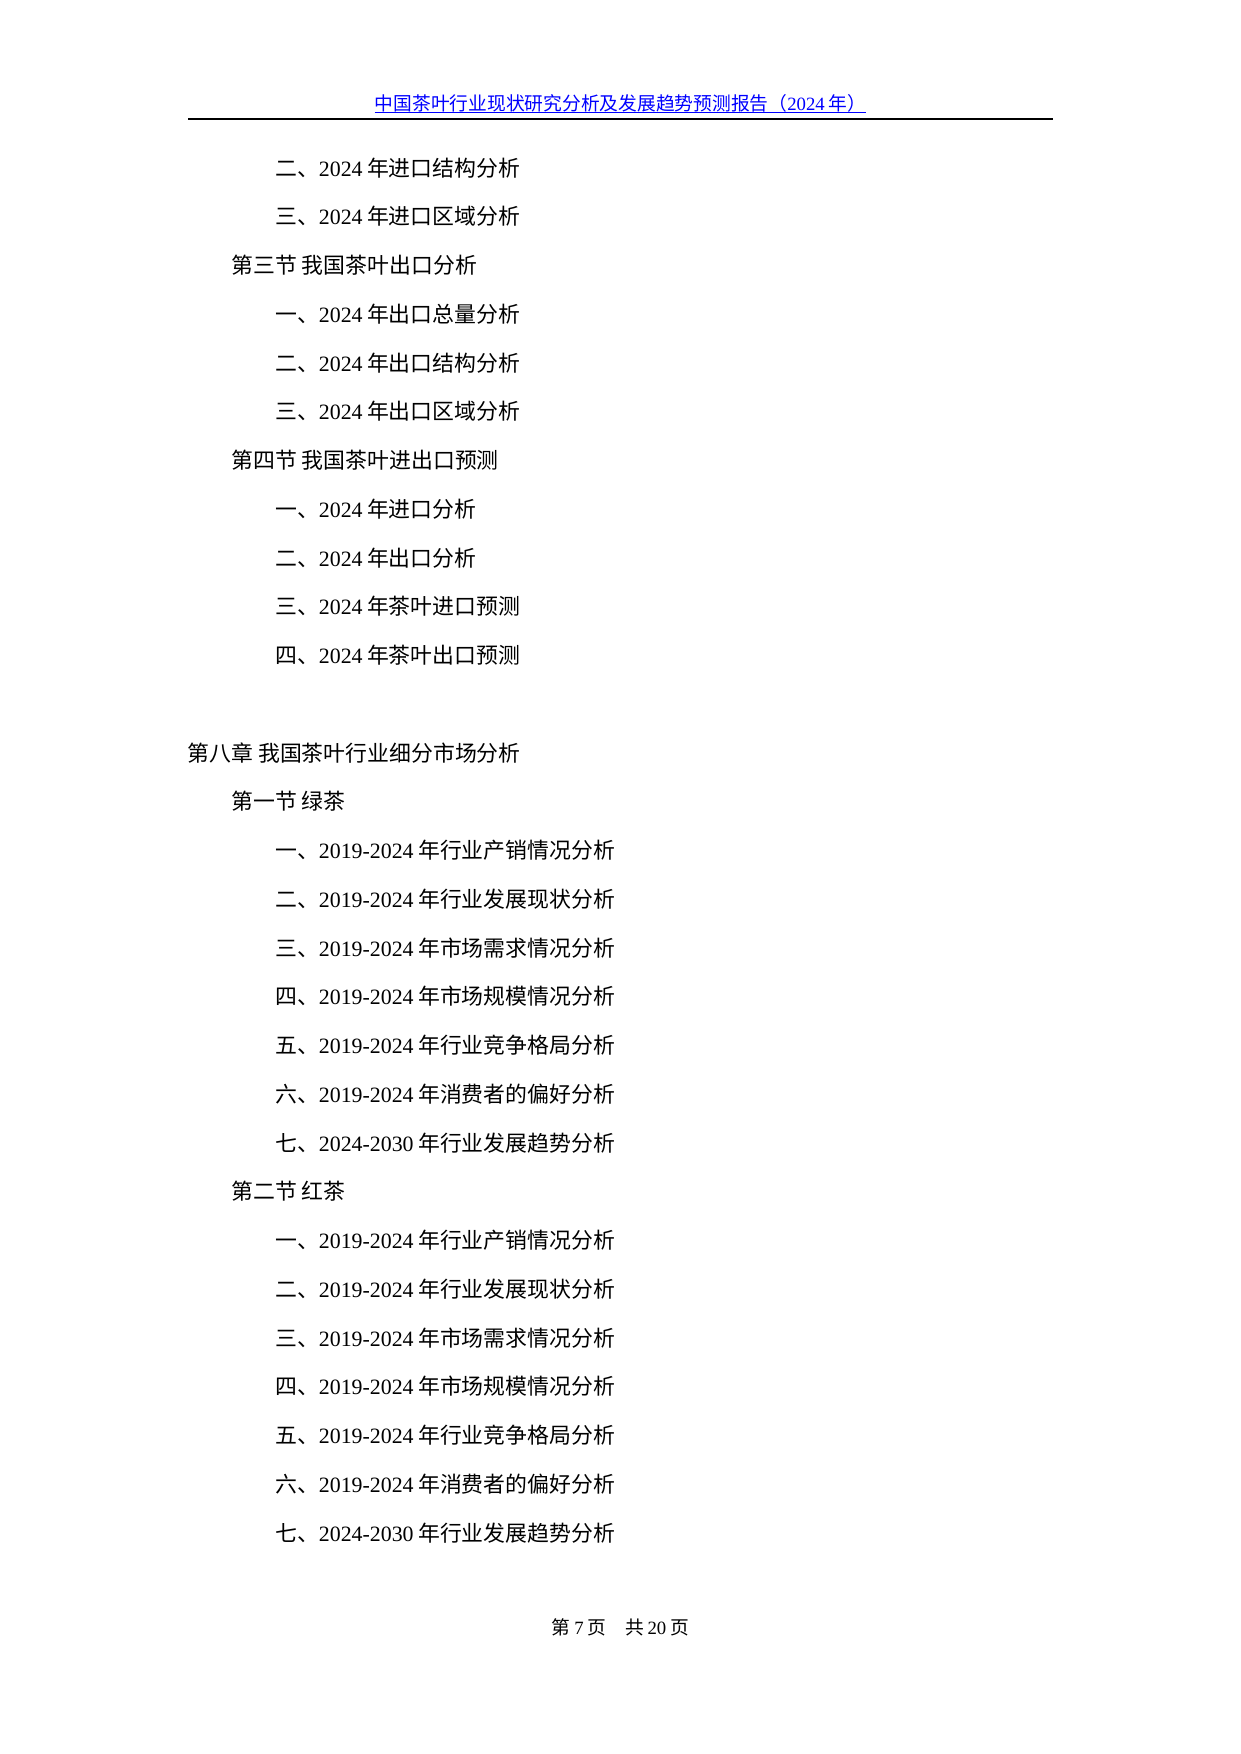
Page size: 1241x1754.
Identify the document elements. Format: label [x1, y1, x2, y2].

text [187, 150, 1053, 1548]
